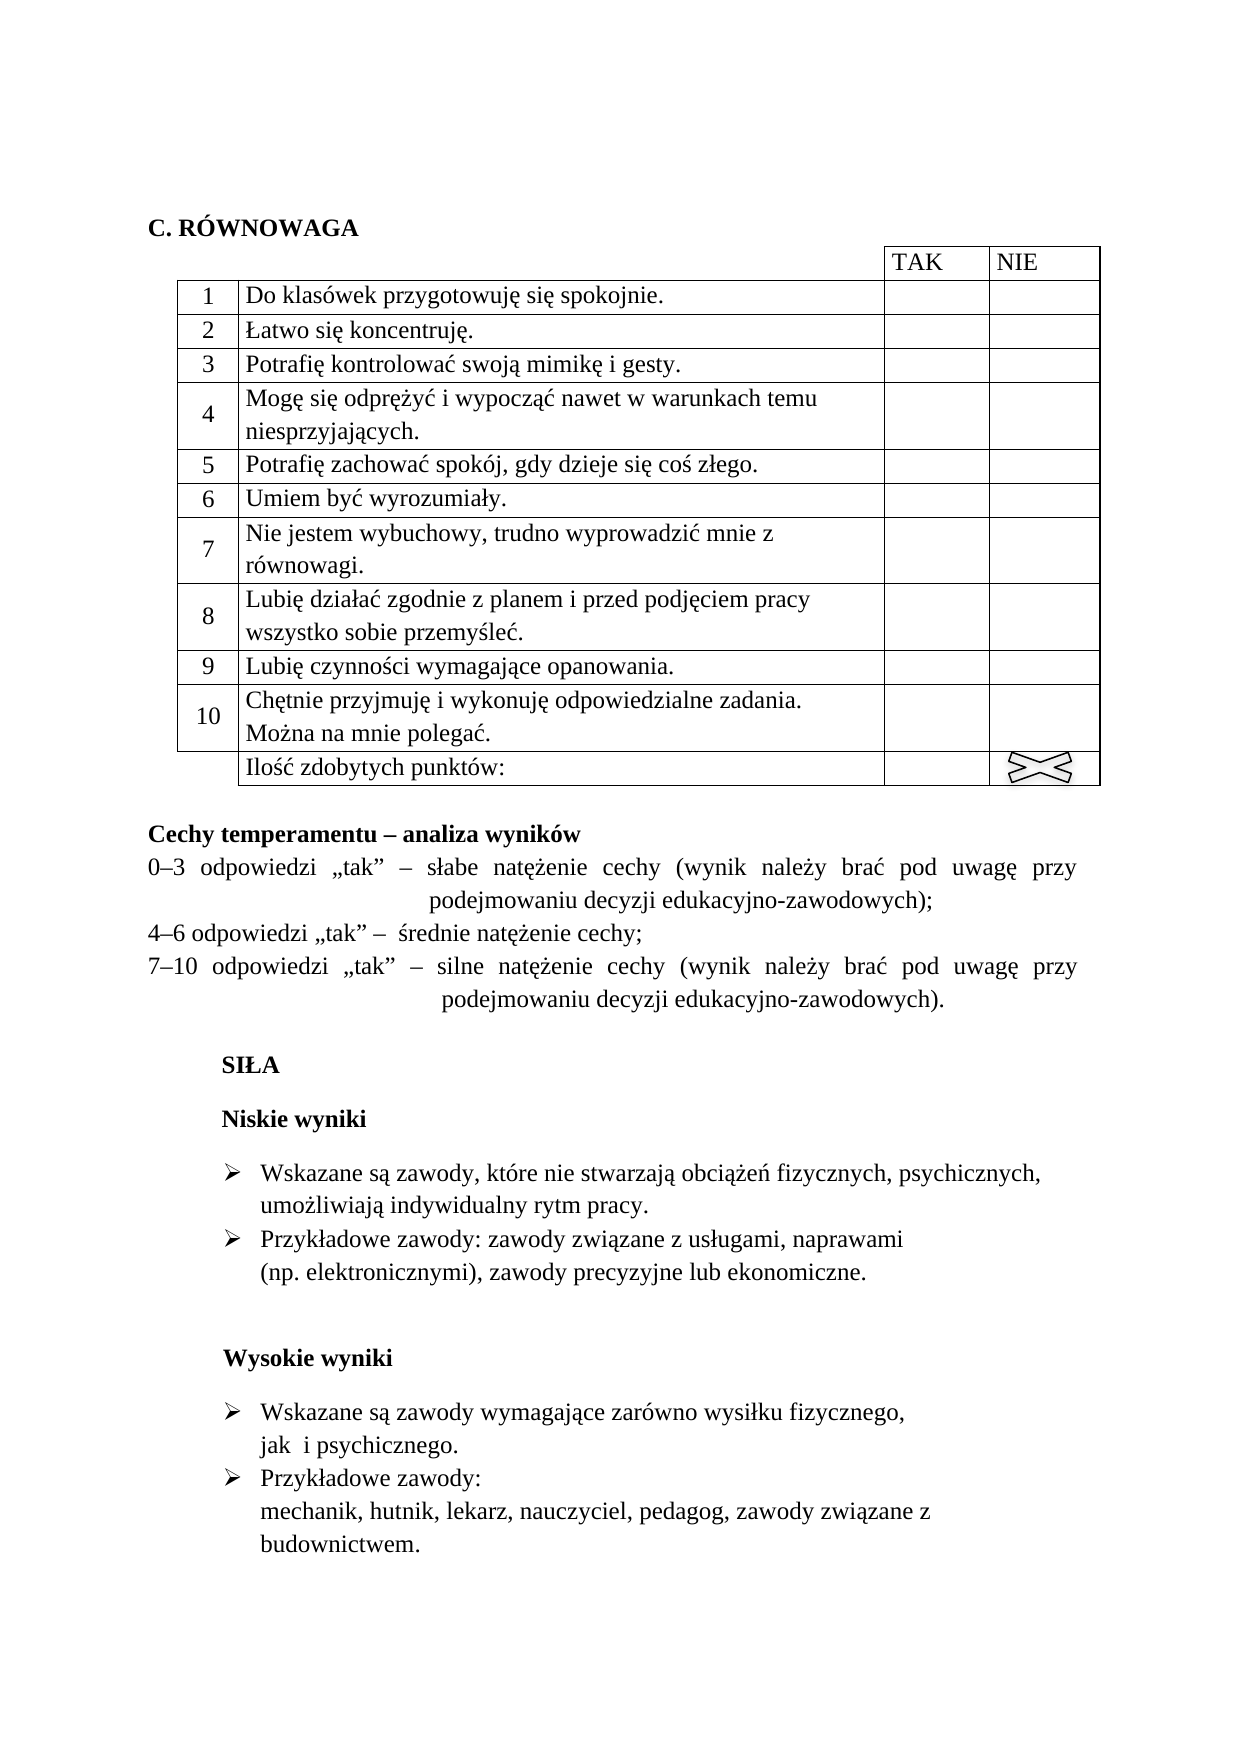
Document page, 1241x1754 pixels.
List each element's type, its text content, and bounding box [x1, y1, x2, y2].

table_cell [990, 383, 1099, 448]
table_cell 3 [178, 349, 238, 382]
table_cell 10 [178, 685, 238, 751]
table_cell [990, 315, 1099, 348]
table_cell 6 [178, 484, 238, 517]
table_cell [885, 383, 989, 448]
table_cell 5 [178, 450, 238, 482]
table_cell Potrafię kontrolować swoją mimikę i gesty. [239, 349, 884, 382]
text Cechy temperamentu – analiza wyników [148, 819, 1093, 847]
list Wskazane są zawody, które nie stwarzają obciążeń fizycznych, psychicznych, umożliwiają indywidualny rytm pracy. [223, 1158, 1093, 1219]
text 4–6 odpowiedzi „tak” – średnie natężenie cechy; [148, 918, 1093, 947]
table_cell [990, 450, 1099, 482]
list Przykładowe zawody: zawody związane z usługami, naprawami (np. elektronicznymi), zawody precyzyjne lub ekonomiczne. [223, 1224, 1093, 1285]
table_cell Lubię czynności wymagające opanowania. [239, 651, 884, 684]
table_cell [990, 584, 1099, 650]
text C. RÓWNOWAGA [148, 213, 1093, 242]
table_cell [885, 518, 989, 583]
table_cell [885, 450, 989, 482]
table_cell 4 [178, 383, 238, 448]
table_cell [1070, 752, 1099, 785]
table_cell 7 [178, 518, 238, 583]
table_cell [885, 685, 989, 751]
table_cell Łatwo się koncentruję. [239, 315, 884, 348]
table_cell [990, 651, 1099, 684]
table_cell Lubię działać zgodnie z planem i przed podjęciem pracy wszystko sobie przemyśleć. [239, 584, 884, 650]
table_header NIE [990, 247, 1099, 279]
table_cell [885, 584, 989, 650]
table_cell Mogę się odprężyć i wypocząć nawet w warunkach temu niesprzyjających. [239, 383, 884, 448]
table_cell [885, 349, 989, 382]
table_cell Umiem być wyrozumiały. [239, 484, 884, 517]
table_cell [990, 281, 1099, 314]
table_cell [990, 349, 1099, 382]
list Przykładowe zawody: mechanik, hutnik, lekarz, nauczyciel, pedagog, zawody związane z budownictwem. [223, 1463, 1093, 1558]
table_cell Nie jestem wybuchowy, trudno wyprowadzić mnie z równowagi. [239, 518, 884, 583]
text Wysokie wyniki [149, 1343, 1093, 1372]
text SIŁA [148, 1050, 1093, 1079]
table_cell 8 [178, 584, 238, 650]
table_cell 9 [178, 651, 238, 684]
text Niskie wyniki [148, 1104, 1093, 1132]
table_cell [885, 484, 989, 517]
table_cell [885, 651, 989, 684]
table_cell 2 [178, 315, 238, 348]
table_cell Do klasówek przygotowuję się spokojnie. [239, 281, 884, 314]
table_cell [990, 518, 1099, 583]
table_cell [990, 752, 1010, 785]
table_cell 1 [178, 281, 238, 314]
text 0–3 odpowiedzi „tak” – słabe natężenie cechy (wynik należy brać pod uwagę przy podejmowaniu decyzji edukacyjno-zawodowych); [148, 852, 1093, 913]
table_cell [990, 685, 1099, 751]
table_header TAK [885, 247, 989, 279]
table_cell [885, 281, 989, 314]
table_cell [990, 484, 1099, 517]
table_cell [885, 315, 989, 348]
list Wskazane są zawody wymagające zarówno wysiłku fizycznego, jak i psychicznego. [223, 1397, 1093, 1459]
table_cell Chętnie przyjmuję i wykonuję odpowiedzialne zadania. Można na mnie polegać. [239, 685, 884, 751]
table_cell Potrafię zachować spokój, gdy dzieje się coś złego. [239, 450, 884, 482]
text 7–10 odpowiedzi „tak” – silne natężenie cechy (wynik należy brać pod uwagę przy podejmowaniu decyzji edukacyjno-zawodowych). [148, 951, 1093, 1013]
table_cell [1018, 752, 1062, 759]
table_cell [885, 752, 989, 785]
table_cell Ilość zdobytych punktów: [239, 752, 884, 785]
